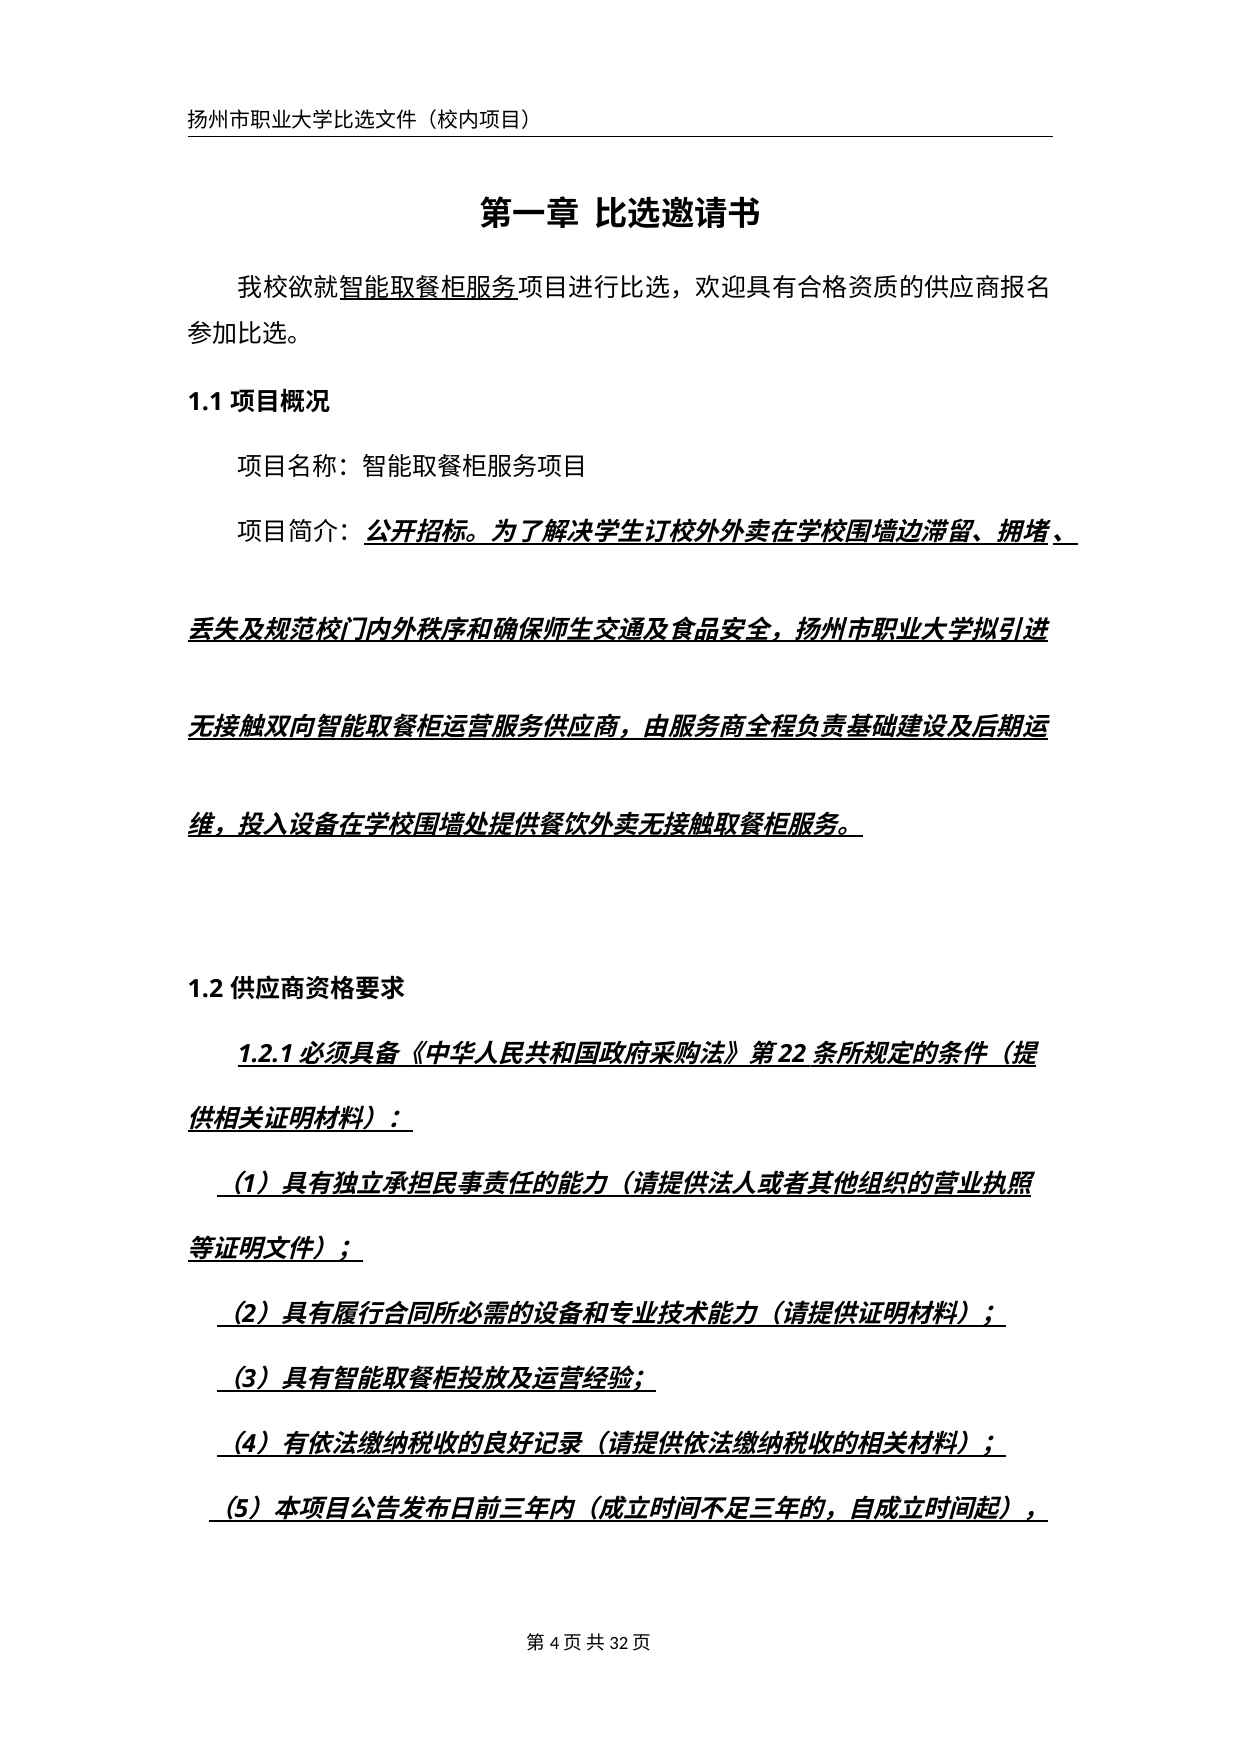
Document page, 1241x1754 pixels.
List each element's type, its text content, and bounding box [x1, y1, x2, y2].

subtitle 第一章 比选邀请书 [187, 178, 1053, 243]
text 项目名称：智能取餐柜服务项目 [187, 432, 1053, 497]
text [209, 1474, 1053, 1539]
subtitle 1.2 供应商资格要求 [187, 954, 1053, 1019]
text （3）具有智能取餐柜投放及运营经验； [187, 1344, 1053, 1409]
subtitle 1.1 项目概况 [187, 367, 1053, 432]
text 项目简介：公开招标。为了解决学生订校外外卖在学校围墙边滞留、拥堵、丢失及规范校门内外秩序和确保师生交通及食品安全，扬州市职业大学拟引进无接触双向智能取餐柜运营服务供应商，由服务商全程负责基础建设及后期运维，投入设备在学校围墙处提供餐饮外卖无接触取餐柜服务。 [187, 497, 1053, 855]
text 我校欲就智能取餐柜服务项目进行比选，欢迎具有合格资质的供应商报名参加比选。 [187, 259, 1053, 351]
text 1.2.1必须具备《中华人民共和国政府采购法》第22条所规定的条件（提供相关证明材料）： [187, 1019, 1053, 1149]
text （4）有依法缴纳税收的良好记录（请提供依法缴纳税收的相关材料）； [187, 1409, 1053, 1474]
text （1）具有独立承担民事责任的能力（请提供法人或者其他组织的营业执照等证明文件）； [187, 1149, 1053, 1279]
text （2）具有履行合同所必需的设备和专业技术能力（请提供证明材料）； [187, 1279, 1053, 1344]
